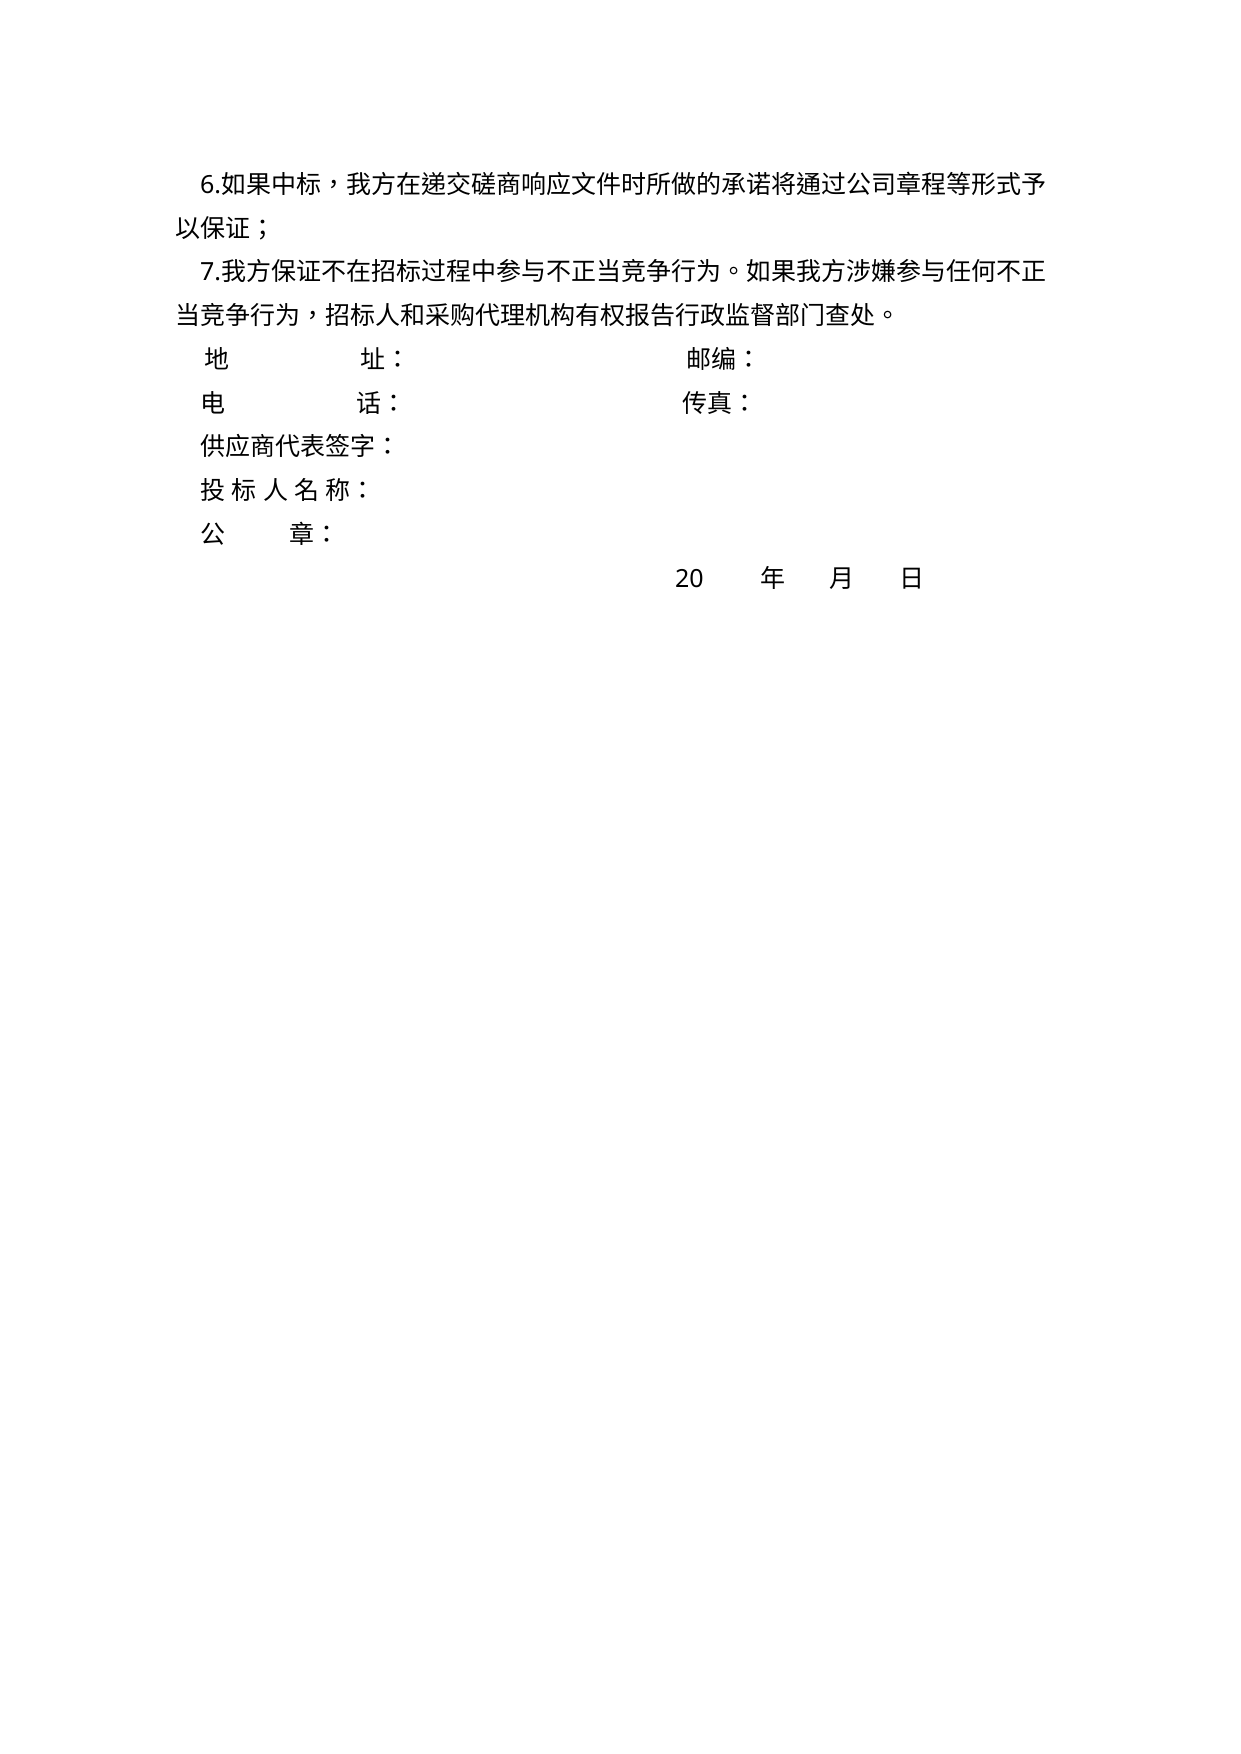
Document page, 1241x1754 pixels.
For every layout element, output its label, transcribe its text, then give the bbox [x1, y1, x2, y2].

text 地 址： 邮编： [175, 333, 1065, 377]
text 供应商代表签字： [175, 421, 1065, 464]
text 6.如果中标，我方在递交磋商响应文件时所做的承诺将通过公司章程等形式予以保证； [175, 158, 1065, 246]
text 公 章： [175, 508, 1065, 552]
text 电 话： 传真： [175, 377, 1065, 421]
text 7.我方保证不在招标过程中参与不正当竞争行为。如果我方涉嫌参与任何不正当竞争行为，招标人和采购代理机构有权报告行政监督部门查处。 [175, 246, 1065, 333]
text 投 标 人 名 称： [175, 464, 1065, 508]
text 20 年 月 日 [175, 552, 1065, 596]
